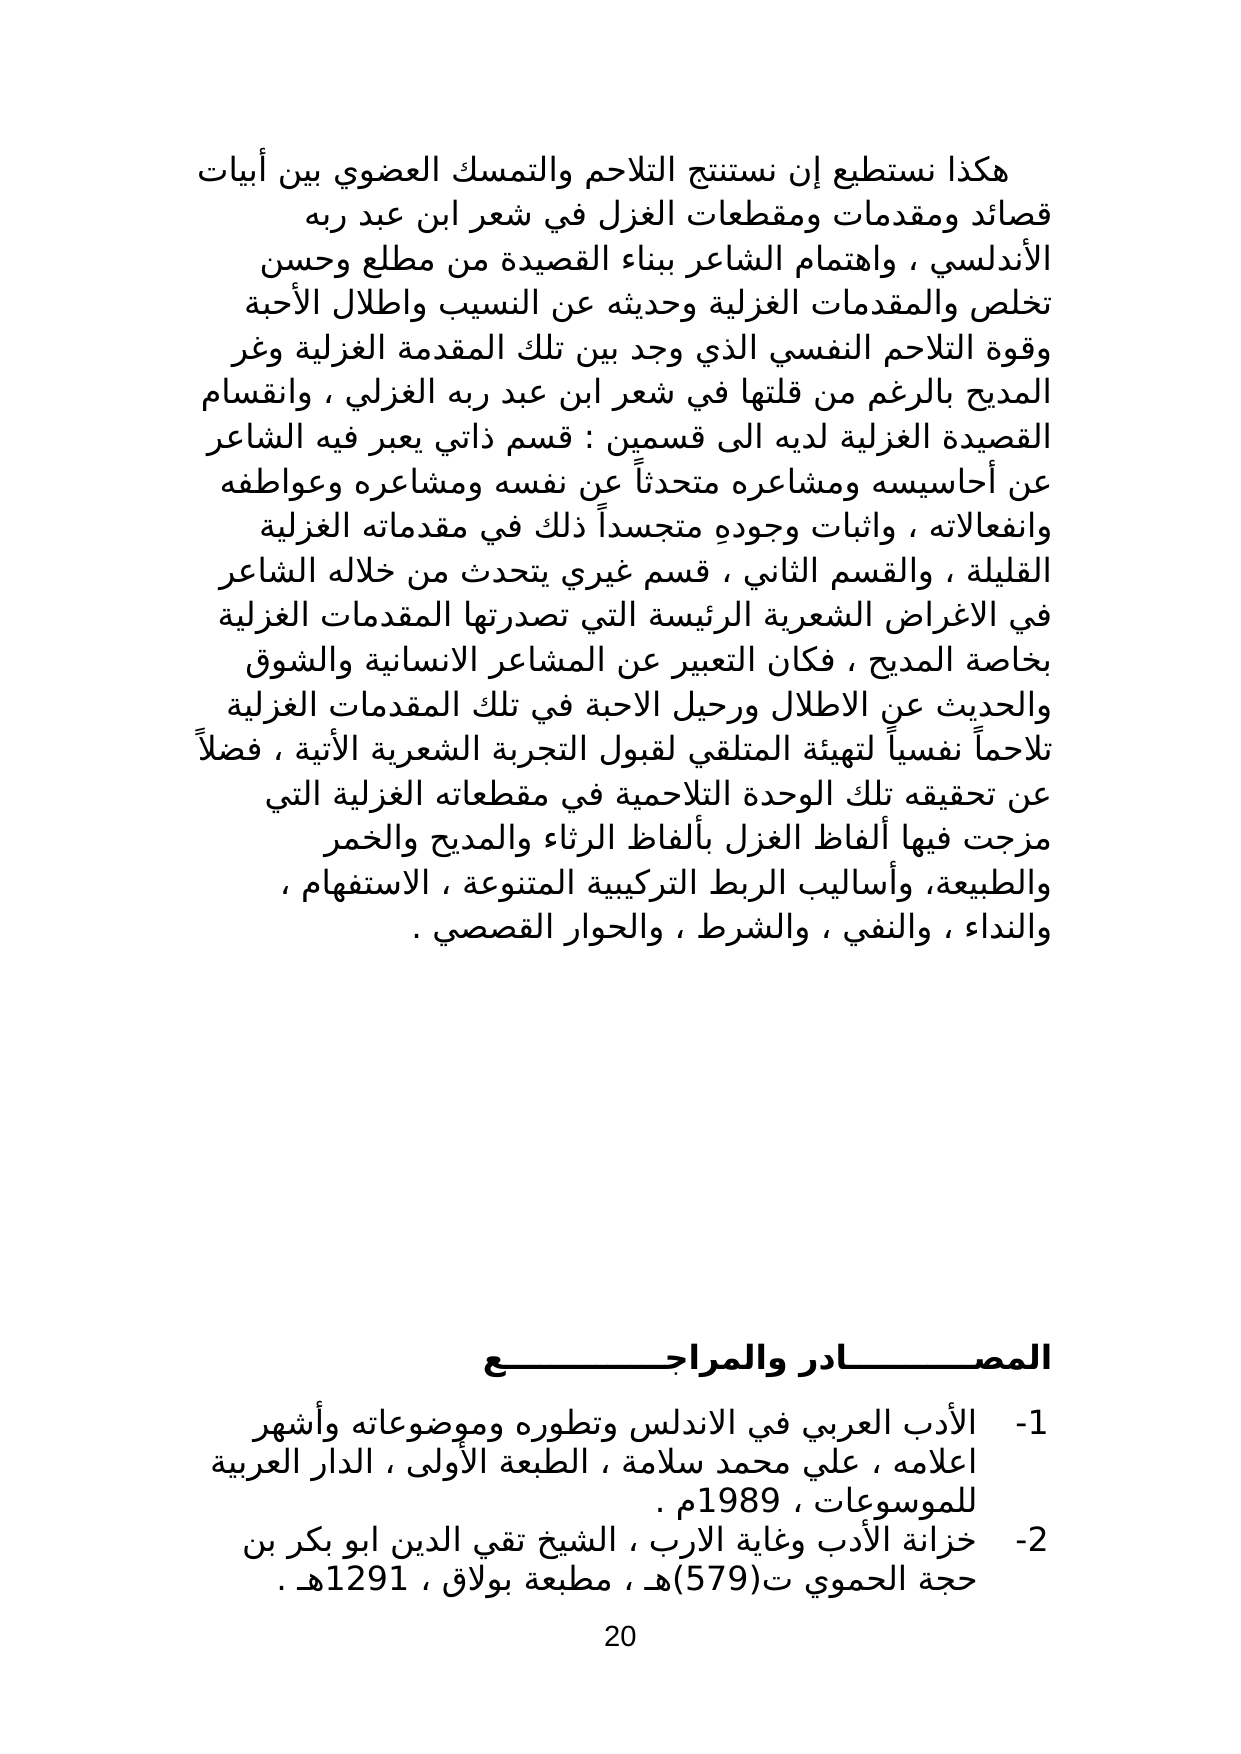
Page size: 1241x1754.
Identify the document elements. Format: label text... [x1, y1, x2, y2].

list الأدب العربي في الاندلس وتطوره وموضوعاته وأشهر اعلامه ، علي محمد سلامة ، الطبعة الأولى ، الدار العربية للموسوعات ، 1989م . [187, 1404, 1015, 1520]
list خزانة الأدب وغاية الارب ، الشيخ تقي الدين ابو بكر بن حجة الحموي ت(579)هـ ، مطبعة بولاق ، 1291هـ . [187, 1520, 1015, 1598]
text المصـــــــــــادر والمراجــــــــــــــع [187, 1338, 1053, 1377]
text هكذا نستطيع إن نستنتج التلاحم والتمسك العضوي بين أبيات قصائد ومقدمات ومقطعات الغزل في شعر ابن عبد ربه الأندلسي ، واهتمام الشاعر ببناء القصيدة من مطلع وحسن تخلص والمقدمات الغزلية وحديثه عن النسيب واطلال الأحبة وقوة التلاحم النفسي الذي وجد بين تلك المقدمة الغزلية وغر المديح بالرغم من قلتها في شعر ابن عبد ربه الغزلي ، وانقسام القصيدة الغزلية لديه الى قسمين : قسم ذاتي يعبر فيه الشاعر عن أحاسيسه ومشاعره متحدثاً عن نفسه ومشاعره وعواطفه وانفعالاته ، واثبات وجودهِ متجسداً ذلك في مقدماته الغزلية القليلة ، والقسم الثاني ، قسم غيري يتحدث من خلاله الشاعر في الاغراض الشعرية الرئيسة التي تصدرتها المقدمات الغزلية بخاصة المديح ، فكان التعبير عن المشاعر الانسانية والشوق والحديث عن الاطلال ورحيل الاحبة في تلك المقدمات الغزلية تلاحماً نفسياً لتهيئة المتلقي لقبول التجربة الشعرية الأتية ، فضلاً عن تحقيقه تلك الوحدة التلاحمية في مقطعاته الغزلية التي مزجت فيها ألفاظ الغزل بألفاظ الرثاء والمديح والخمر والطبيعة، وأساليب الربط التركيبية المتنوعة ، الاستفهام ، والنداء ، والنفي ، والشرط ، والحوار القصصي . [187, 150, 1053, 947]
